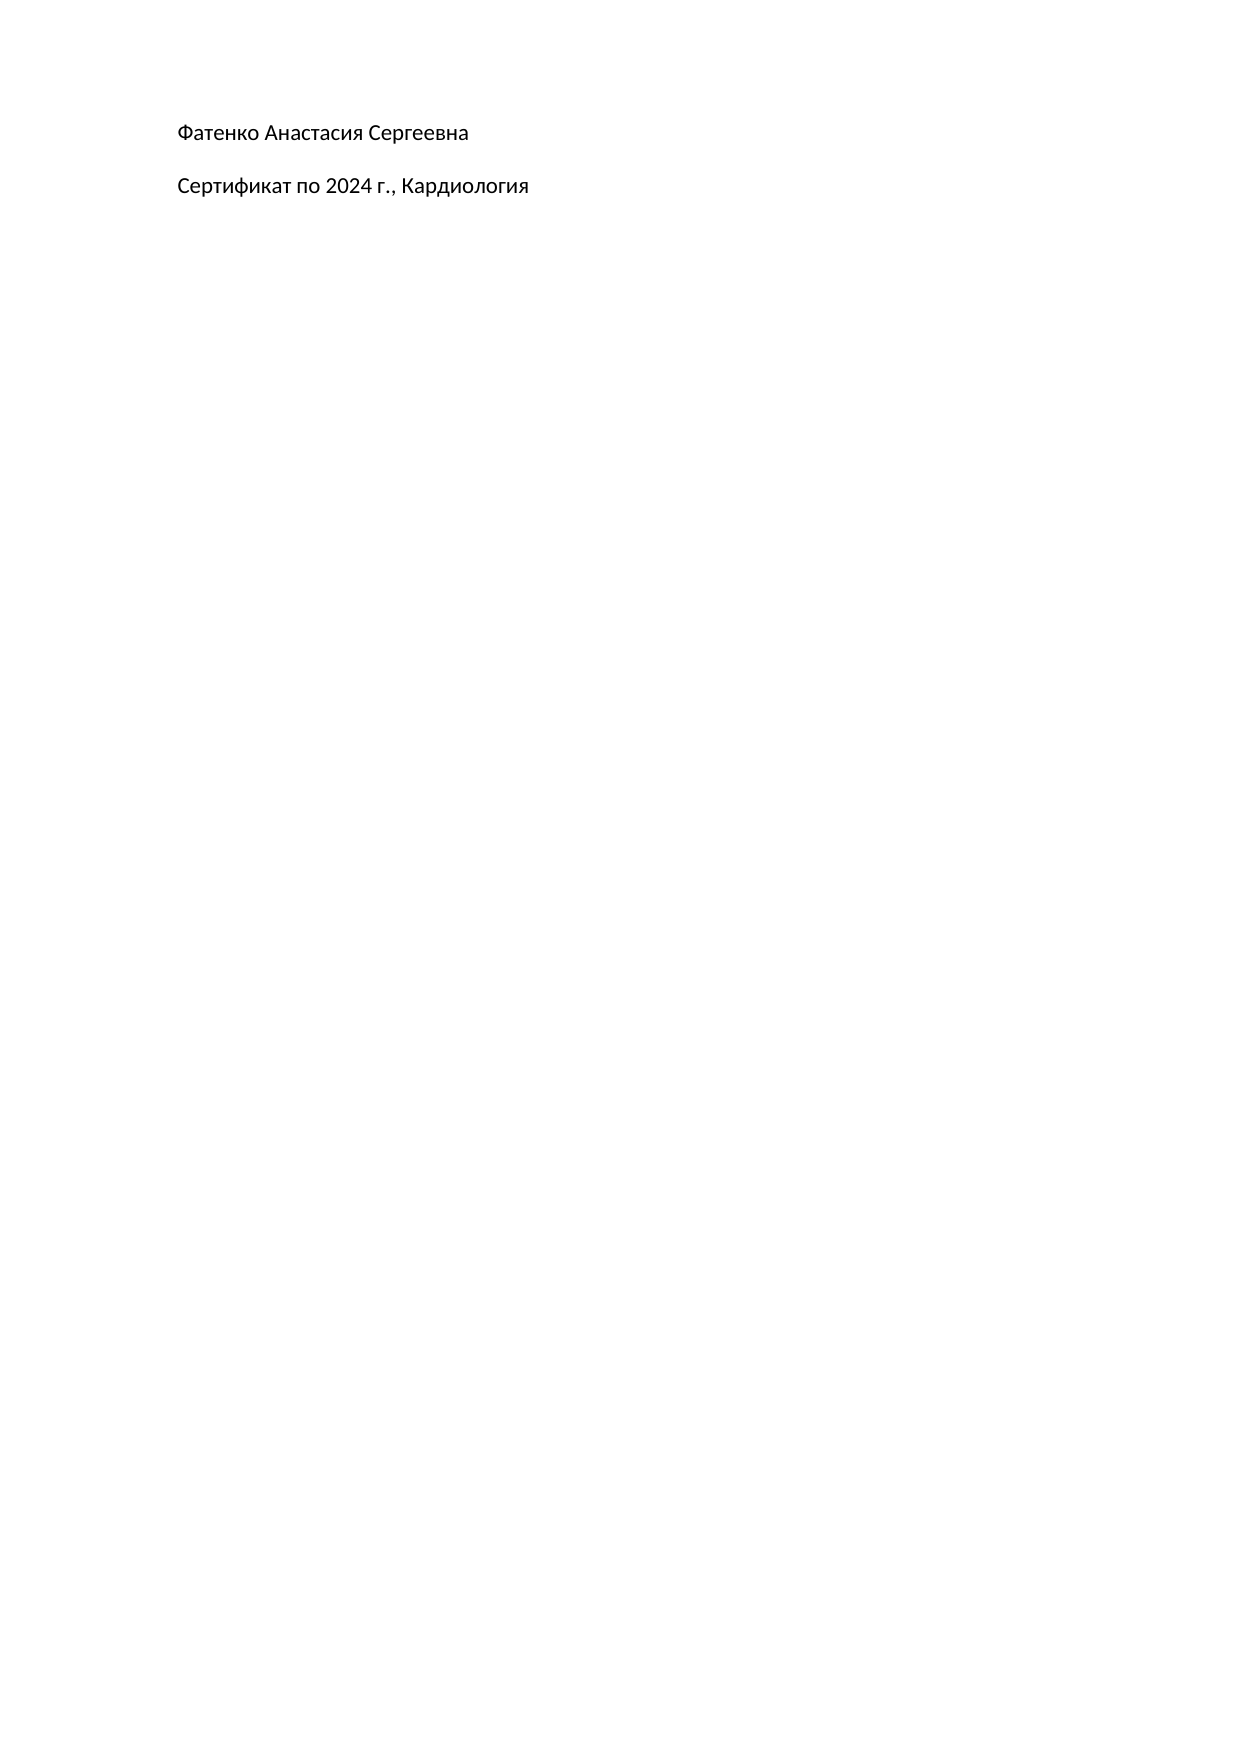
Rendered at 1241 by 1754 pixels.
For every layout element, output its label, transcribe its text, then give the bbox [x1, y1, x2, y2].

text Фатенко Анастасия Сергеевна [177, 118, 1152, 146]
text Сертификат по 2024 г., Кардиология [177, 171, 1152, 199]
